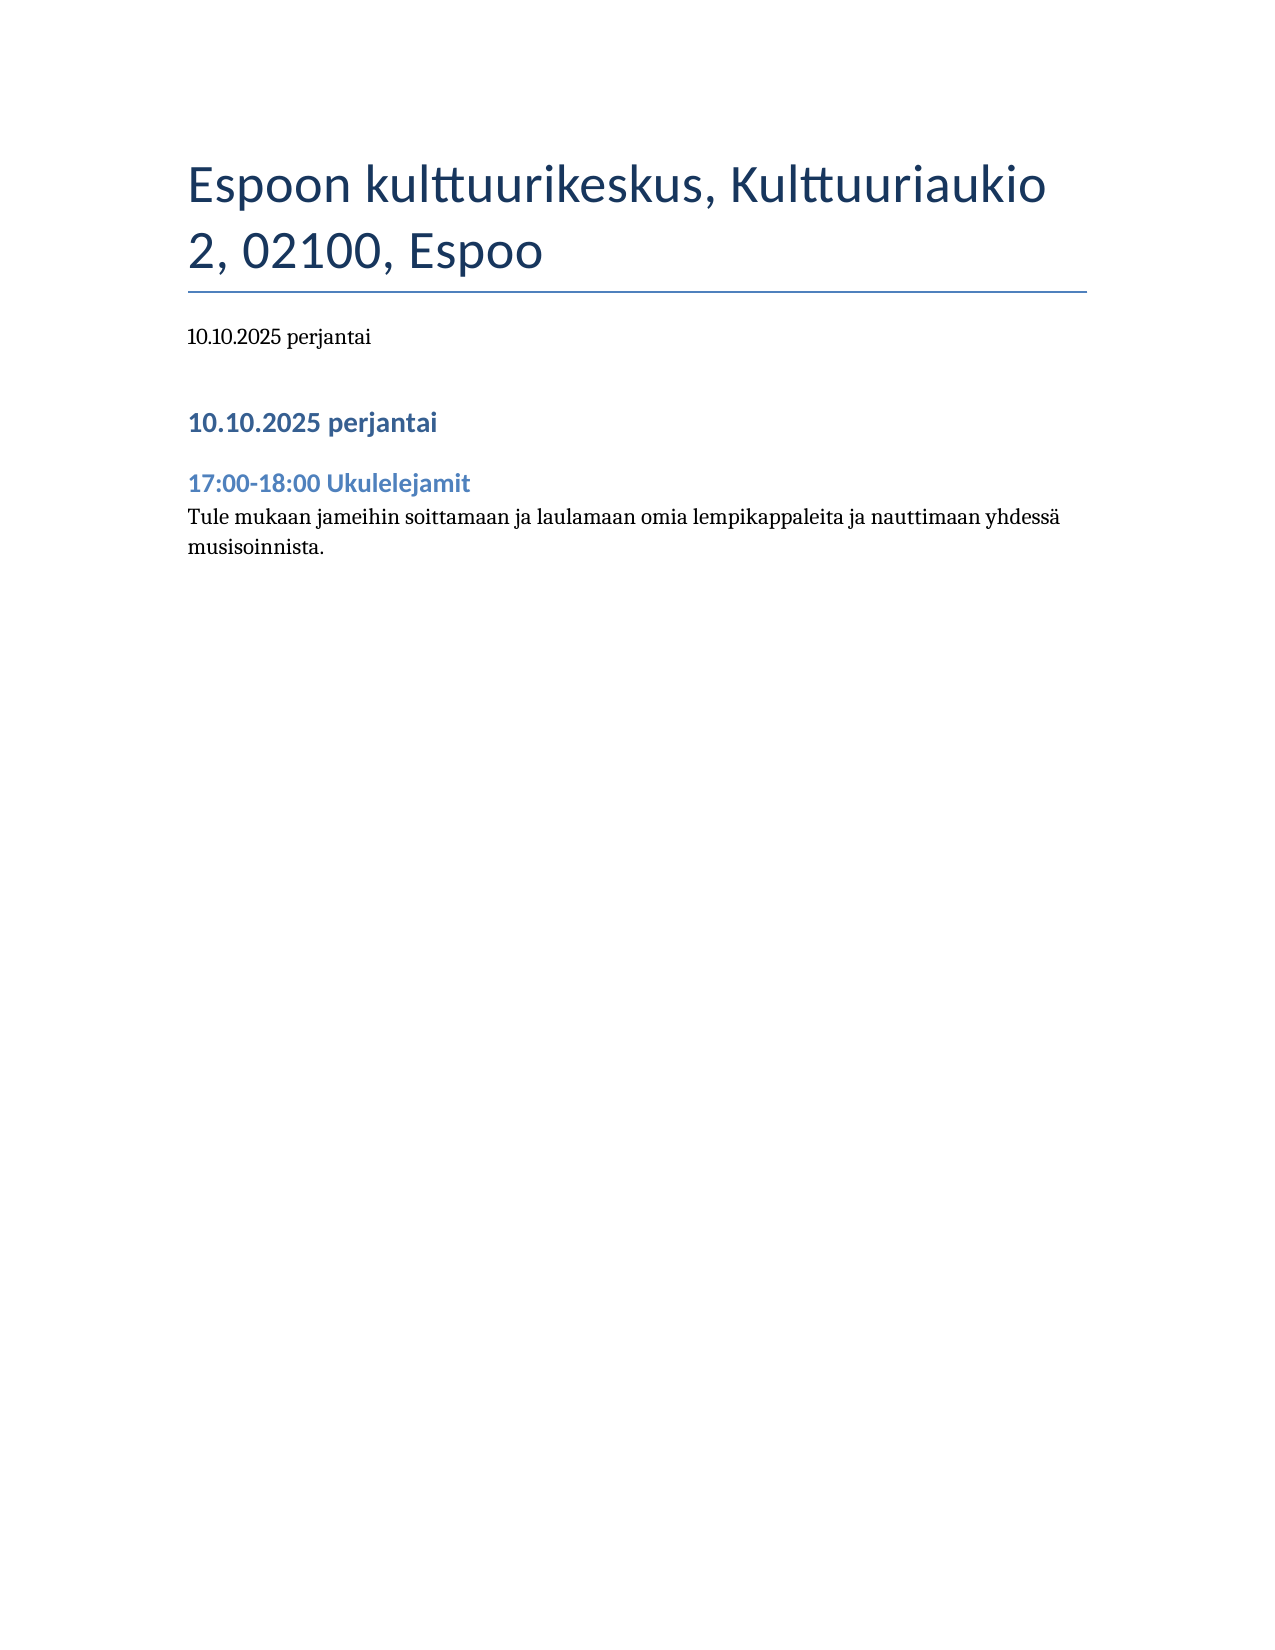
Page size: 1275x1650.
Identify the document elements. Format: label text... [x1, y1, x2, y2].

text 10.10.2025 perjantai [187, 324, 1087, 350]
title Espoon kulttuurikeskus, Kulttuuriaukio 2, 02100, Espoo [187, 150, 1087, 293]
subtitle 17:00-18:00 Ukulelejamit [187, 466, 1087, 499]
subtitle 10.10.2025 perjantai [187, 404, 1087, 440]
text Tule mukaan jameihin soittamaan ja laulamaan omia lempikappaleita ja nauttimaan yhdessä musisoinnista. [187, 504, 1087, 560]
